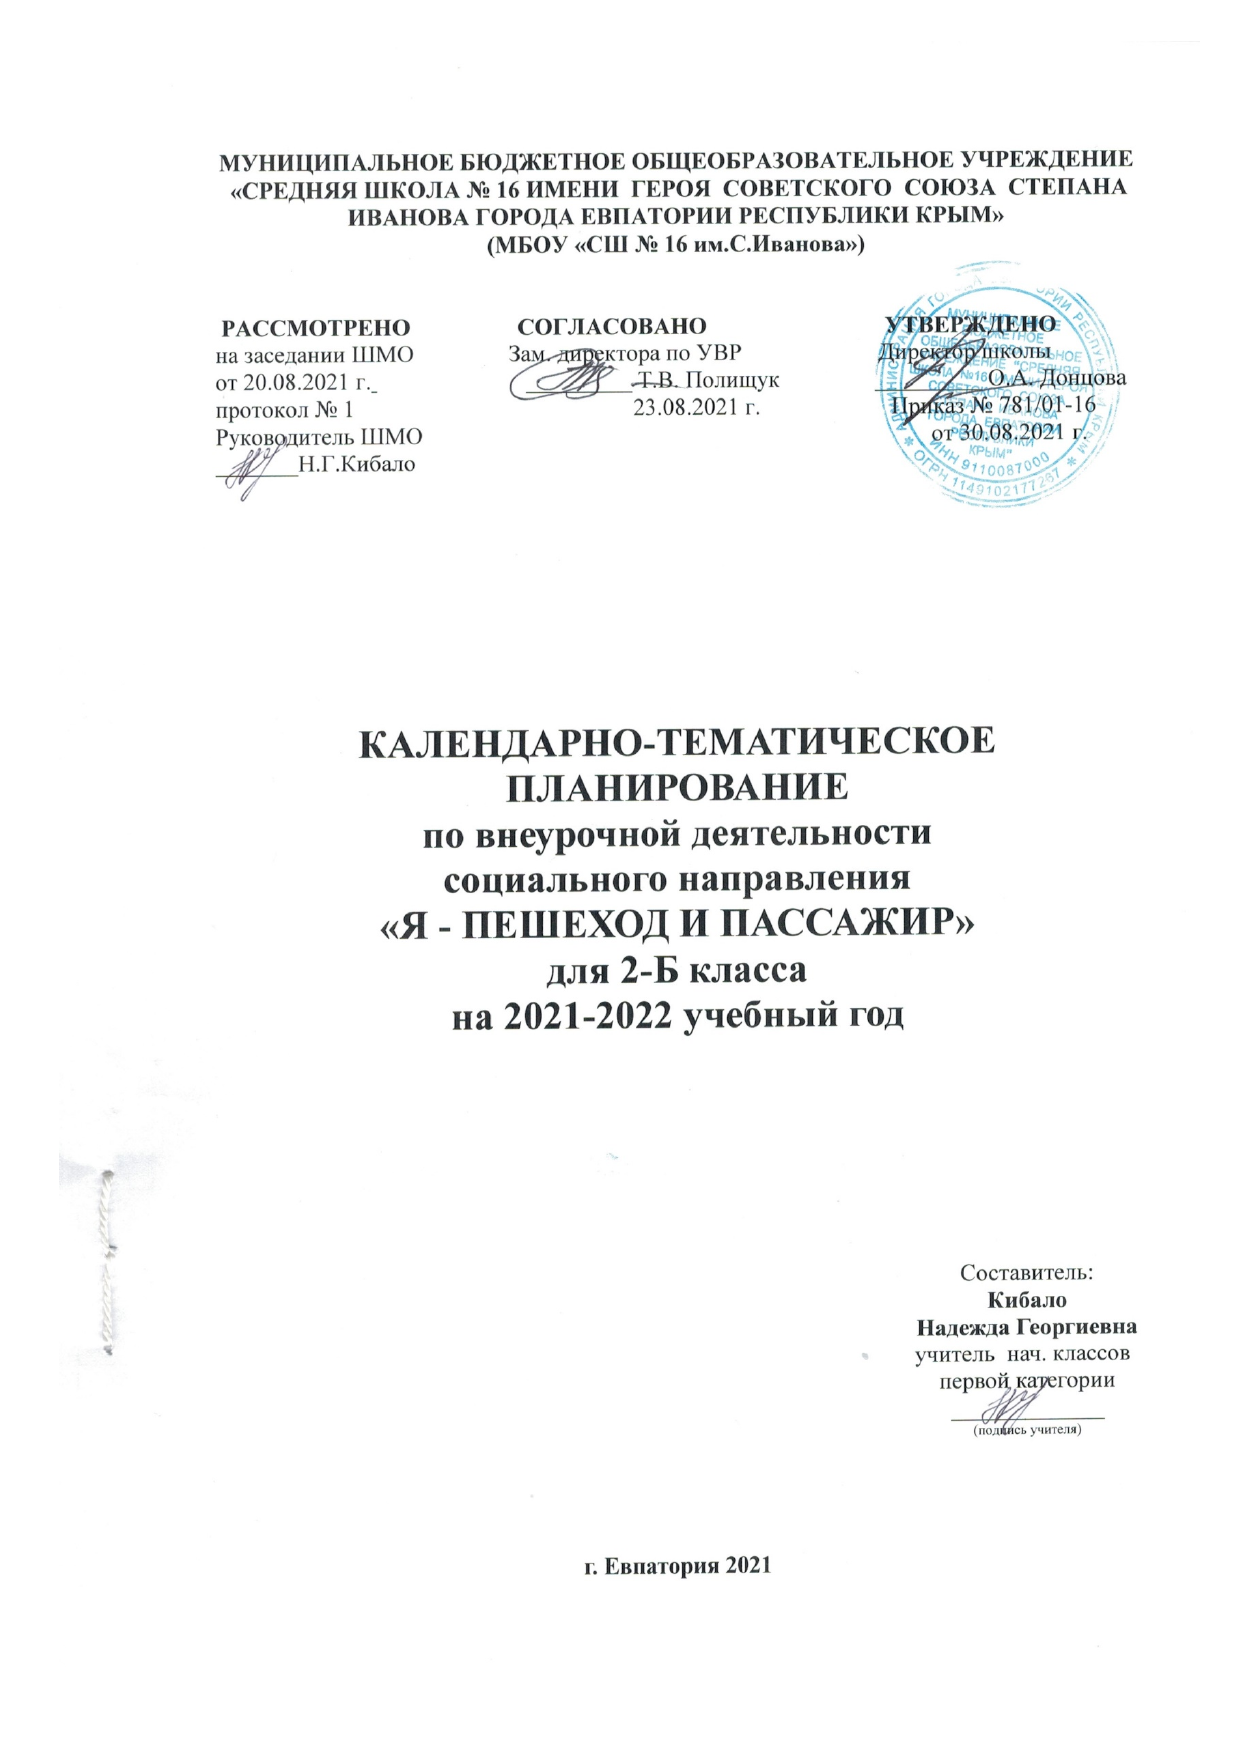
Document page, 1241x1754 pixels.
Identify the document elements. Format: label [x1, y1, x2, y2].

picture [59, 41, 1200, 1669]
